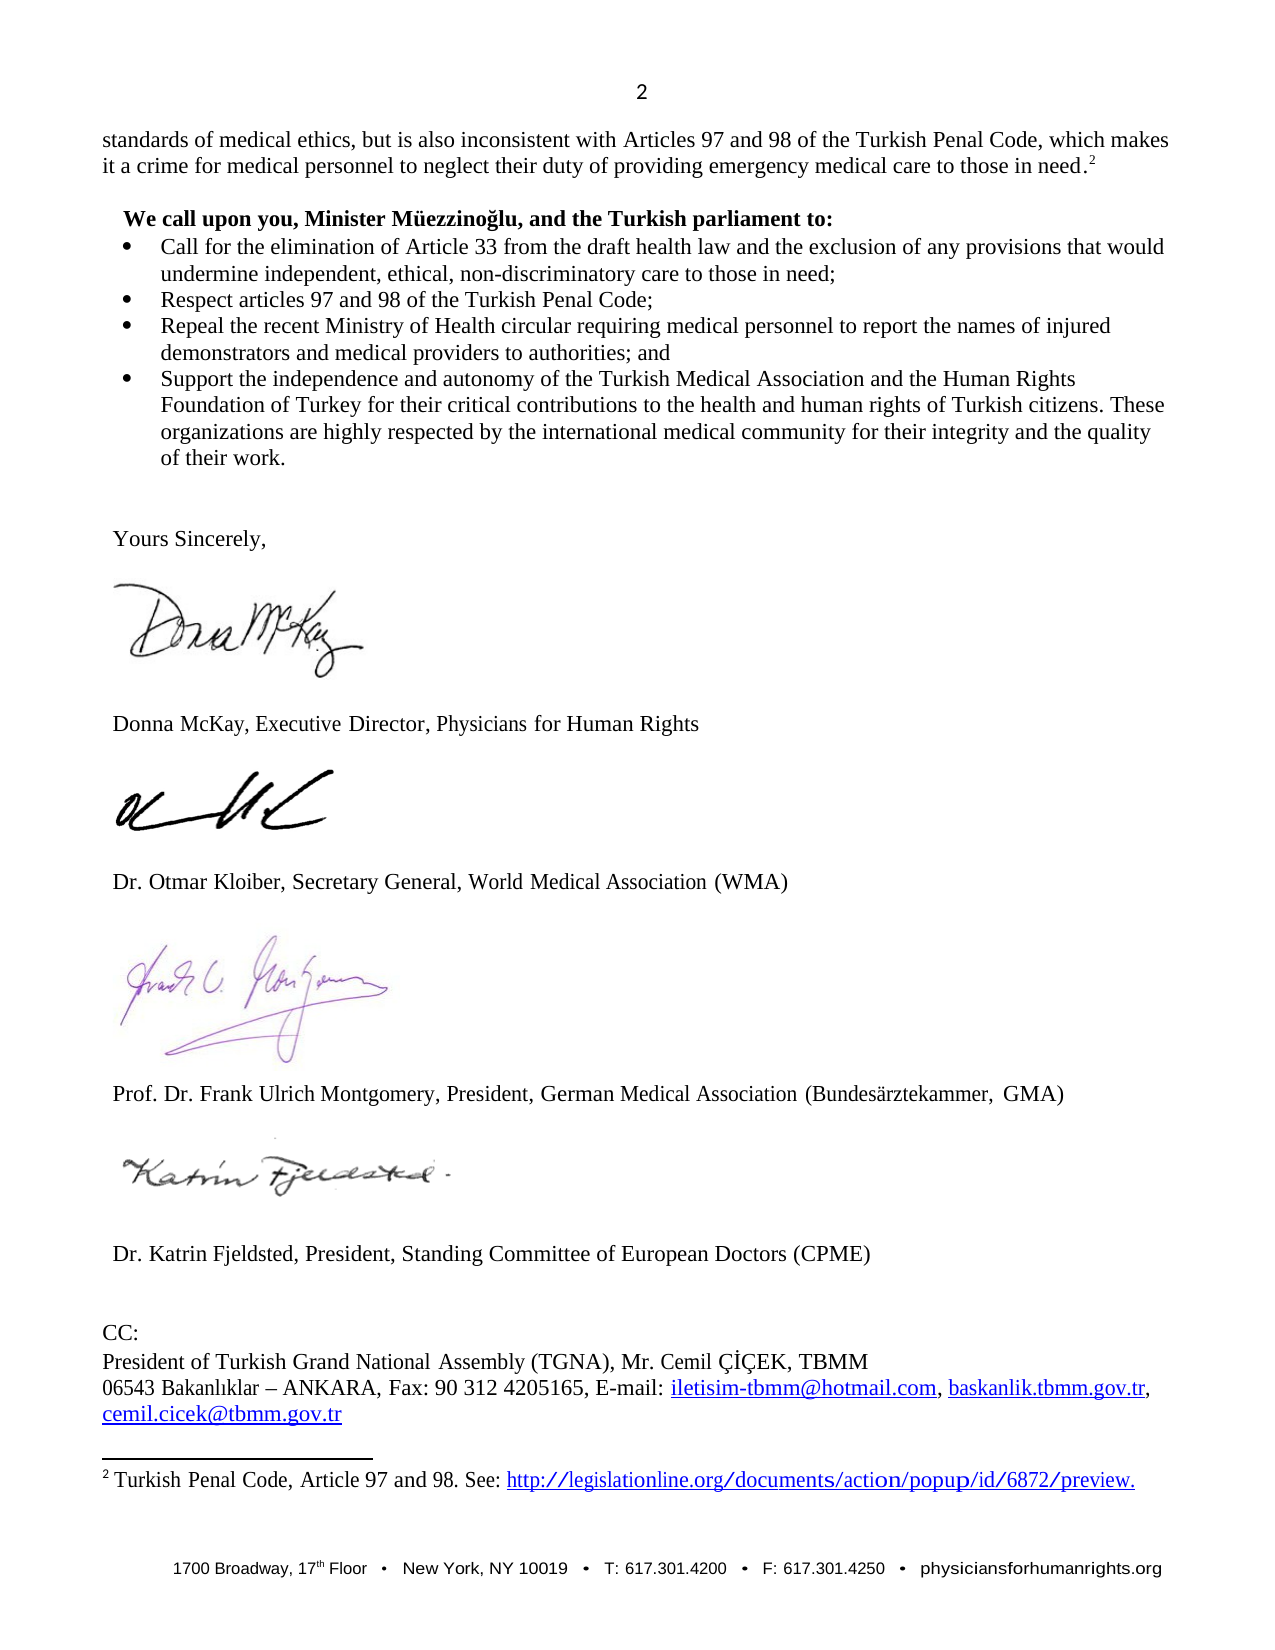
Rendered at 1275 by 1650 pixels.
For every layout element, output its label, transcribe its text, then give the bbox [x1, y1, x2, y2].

list Support the independence and autonomy of the Turkish Medical Association and the Human Rights Foundation of Turkey for their critical contributions to the health and human rights of Turkish citizens. These organizations are highly respected by the international medical community for their integrity and the quality of their work. [123, 365, 1176, 471]
text Dr. Otmar Kloiber, Secretary General, World Medical Association (WMA) [112, 868, 1183, 895]
picture [112, 765, 341, 840]
list Repeal the recent Ministry of Health circular requiring medical personnel to report the names of injured demonstrators and medical providers to authorities; and [123, 312, 1176, 365]
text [102, 126, 1174, 179]
list Call for the elimination of Article 33 from the draft health law and the exclusion of any provisions that would undermine independent, ethical, non-discriminatory care to those in need; [123, 233, 1176, 286]
text Yours Sincerely, [112, 525, 1183, 552]
picture [113, 578, 368, 680]
text CC: [102, 1319, 1183, 1346]
picture [112, 1134, 458, 1219]
text We call upon you, Minister Müezzinoğlu, and the Turkish parliament to: [123, 205, 1183, 231]
text Dr. Katrin Fjeldsted, President, Standing Committee of European Doctors (CPME) [112, 1240, 1183, 1266]
list Respect articles 97 and 98 of the Turkish Penal Code; [123, 286, 1176, 312]
text Prof. Dr. Frank Ulrich Montgomery, President, German Medical Association (Bundesärztekammer, GMA) [112, 1080, 1183, 1106]
text Donna McKay, Executive Director, Physicians for Human Rights [112, 710, 1183, 736]
text 06543 Bakanlıklar – ANKARA, Fax: 90 312 4205165, E-mail: iletisim-tbmm@hotmail.com, baskanlik.tbmm.gov.tr, cemil.cicek@tbmm.gov.tr [102, 1374, 1181, 1427]
text President of Turkish Grand National Assembly (TGNA), Mr. Cemil ÇİÇEK, TBMM [102, 1348, 1183, 1374]
picture [112, 923, 400, 1071]
